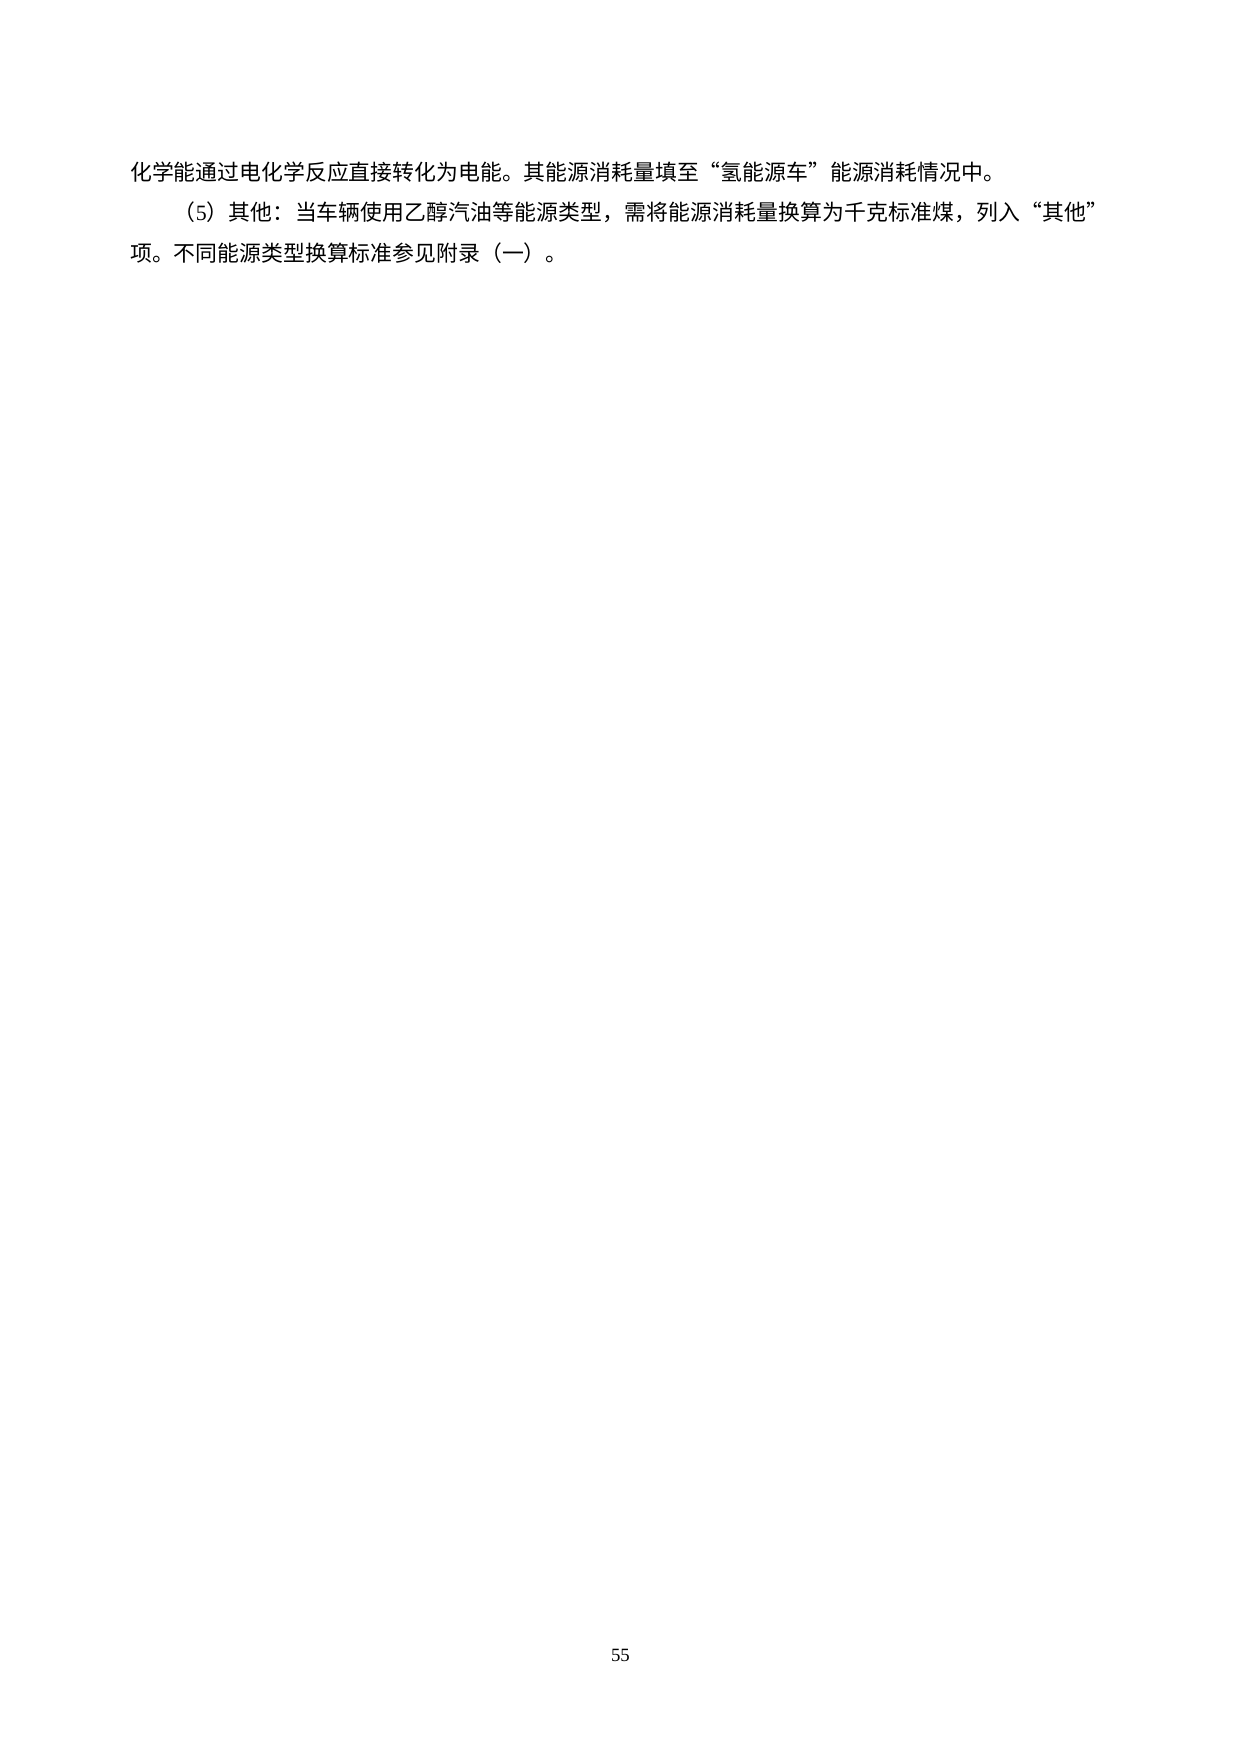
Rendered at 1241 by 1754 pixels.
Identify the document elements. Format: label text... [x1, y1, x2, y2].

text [130, 148, 1110, 188]
text （5）其他：当车辆使用乙醇汽油等能源类型，需将能源消耗量换算为千克标准煤，列入“其他”项。不同能源类型换算标准参见附录（一）。 [130, 188, 1110, 269]
